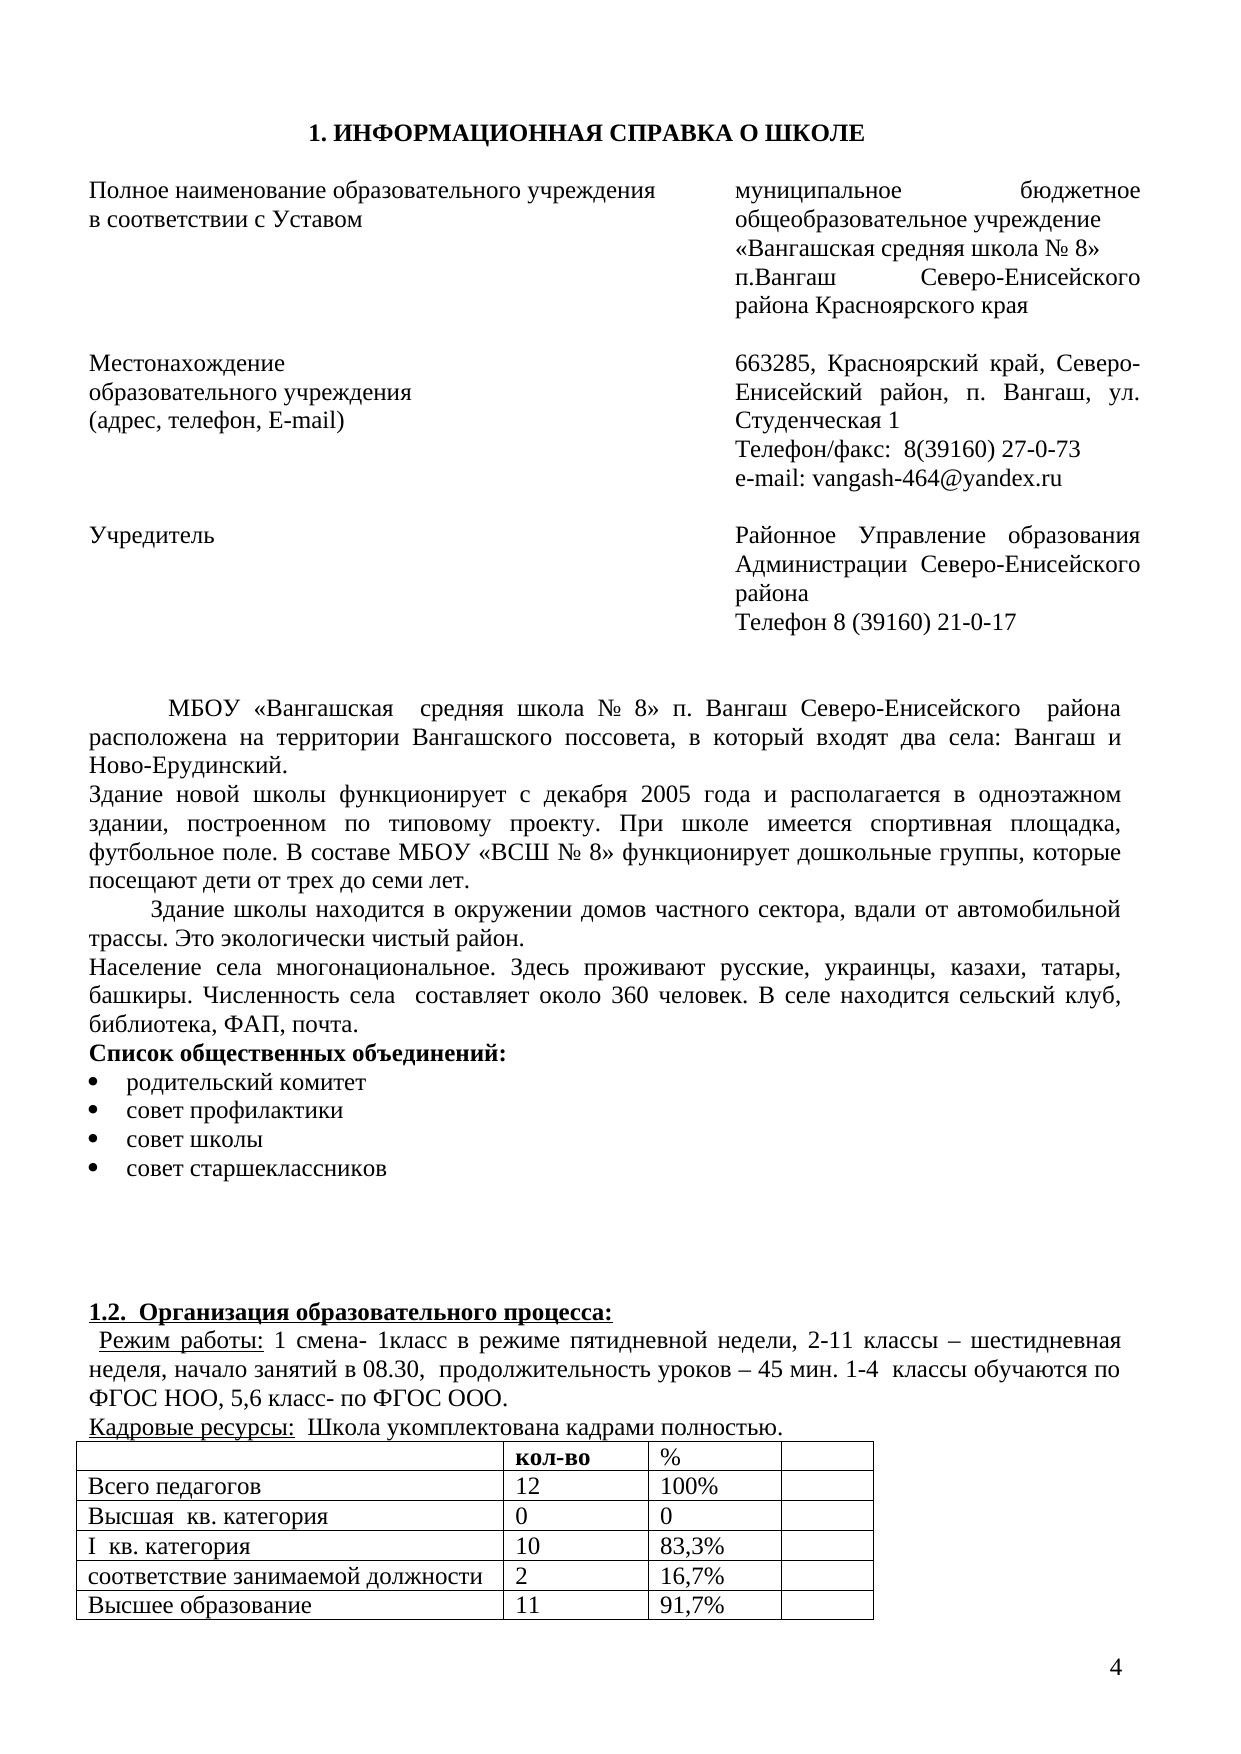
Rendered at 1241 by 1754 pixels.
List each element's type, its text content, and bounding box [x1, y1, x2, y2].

table_cell 16,7% [649, 1561, 781, 1589]
list совет школы [89, 1124, 1122, 1153]
table_cell [782, 1591, 873, 1619]
table_cell 0 [504, 1501, 648, 1530]
table_cell Высшее образование [77, 1591, 503, 1619]
table_header муниципальное бюджетное общеобразовательное учреждение «Вангашская средняя школа № 8» п.Вангаш Северо-Енисейского района Красноярского края [724, 176, 1152, 348]
text Кадровые ресурсы: Школа укомплектована кадрами полностью. [89, 1412, 1085, 1441]
table_cell 10 [504, 1531, 648, 1560]
table_cell 2 [504, 1561, 648, 1589]
table_cell [782, 1471, 873, 1500]
text Список общественных объединений: [89, 1038, 1122, 1067]
table_header % [649, 1442, 781, 1470]
table_cell [782, 1501, 873, 1530]
text Здание новой школы функционирует с декабря 2005 года и располагается в одноэтажном здании, построенном по типовому проекту. При школе имеется спортивная площадка, футбольное поле. В составе МБОУ «ВСШ № 8» функционирует дошкольные группы, которые посещают дети от трех до семи лет. [89, 779, 1122, 894]
table_header Полное наименование образовательного учреждения в соответствии с Уставом [78, 176, 723, 348]
table_cell Всего педагогов [77, 1471, 503, 1500]
table_header кол-во [504, 1442, 648, 1470]
table_cell Учредитель [78, 521, 723, 664]
text Режим работы: 1 смена- 1класс в режиме пятидневной недели, 2-11 классы – шестидневная неделя, начало занятий в 08.30, продолжительность уроков – 45 мин. 1-4 классы обучаются по ФГОС НОО, 5,6 класс- по ФГОС ООО. [89, 1326, 1122, 1412]
table_cell Высшая кв. категория [77, 1501, 503, 1530]
table_cell 100% [649, 1471, 781, 1500]
table_cell 11 [504, 1591, 648, 1619]
list родительский комитет [89, 1067, 1122, 1096]
list совет профилактики [89, 1096, 1122, 1124]
text 1.2. Организация образовательного процесса: [89, 1297, 1122, 1326]
table_header [77, 1442, 503, 1470]
text Население села многонациональное. Здесь проживают русские, украинцы, казахи, татары, башкиры. Численность села составляет около 360 человек. В селе находится сельский клуб, библиотека, ФАП, почта. [89, 952, 1122, 1038]
table_header [782, 1442, 873, 1470]
table_cell I кв. категория [77, 1531, 503, 1560]
table_cell 0 [649, 1501, 781, 1530]
list совет старшеклассников [89, 1153, 1122, 1182]
table_cell соответствие занимаемой должности [77, 1561, 503, 1589]
text Здание школы находится в окружении домов частного сектора, вдали от автомобильной трассы. Это экологически чистый район. [89, 894, 1122, 952]
table_cell 663285, Красноярский край, Северо-Енисейский район, п. Вангаш, ул. Студенческая 1 Телефон/факс: 8(39160) 27-0-73 e-mail: vangash-464@yandex.ru [724, 348, 1152, 521]
table_cell Районное Управление образования Администрации Северо-Енисейского района Телефон 8 (39160) 21-0-17 [724, 521, 1152, 664]
table_cell 91,7% [649, 1591, 781, 1619]
text 1. ИНФОРМАЦИОННАЯ СПРАВКА О ШКОЛЕ [89, 118, 1085, 147]
text МБОУ «Вангашская средняя школа № 8» п. Вангаш Северо-Енисейского района расположена на территории Вангашского поссовета, в который входят два села: Вангаш и Ново-Ерудинский. [89, 693, 1122, 779]
table_cell [782, 1531, 873, 1560]
table_cell Местонахождение образовательного учреждения (адрес, телефон, E-mail) [78, 348, 723, 521]
table_cell [782, 1561, 873, 1589]
table_cell 83,3% [649, 1531, 781, 1560]
table_cell 12 [504, 1471, 648, 1500]
